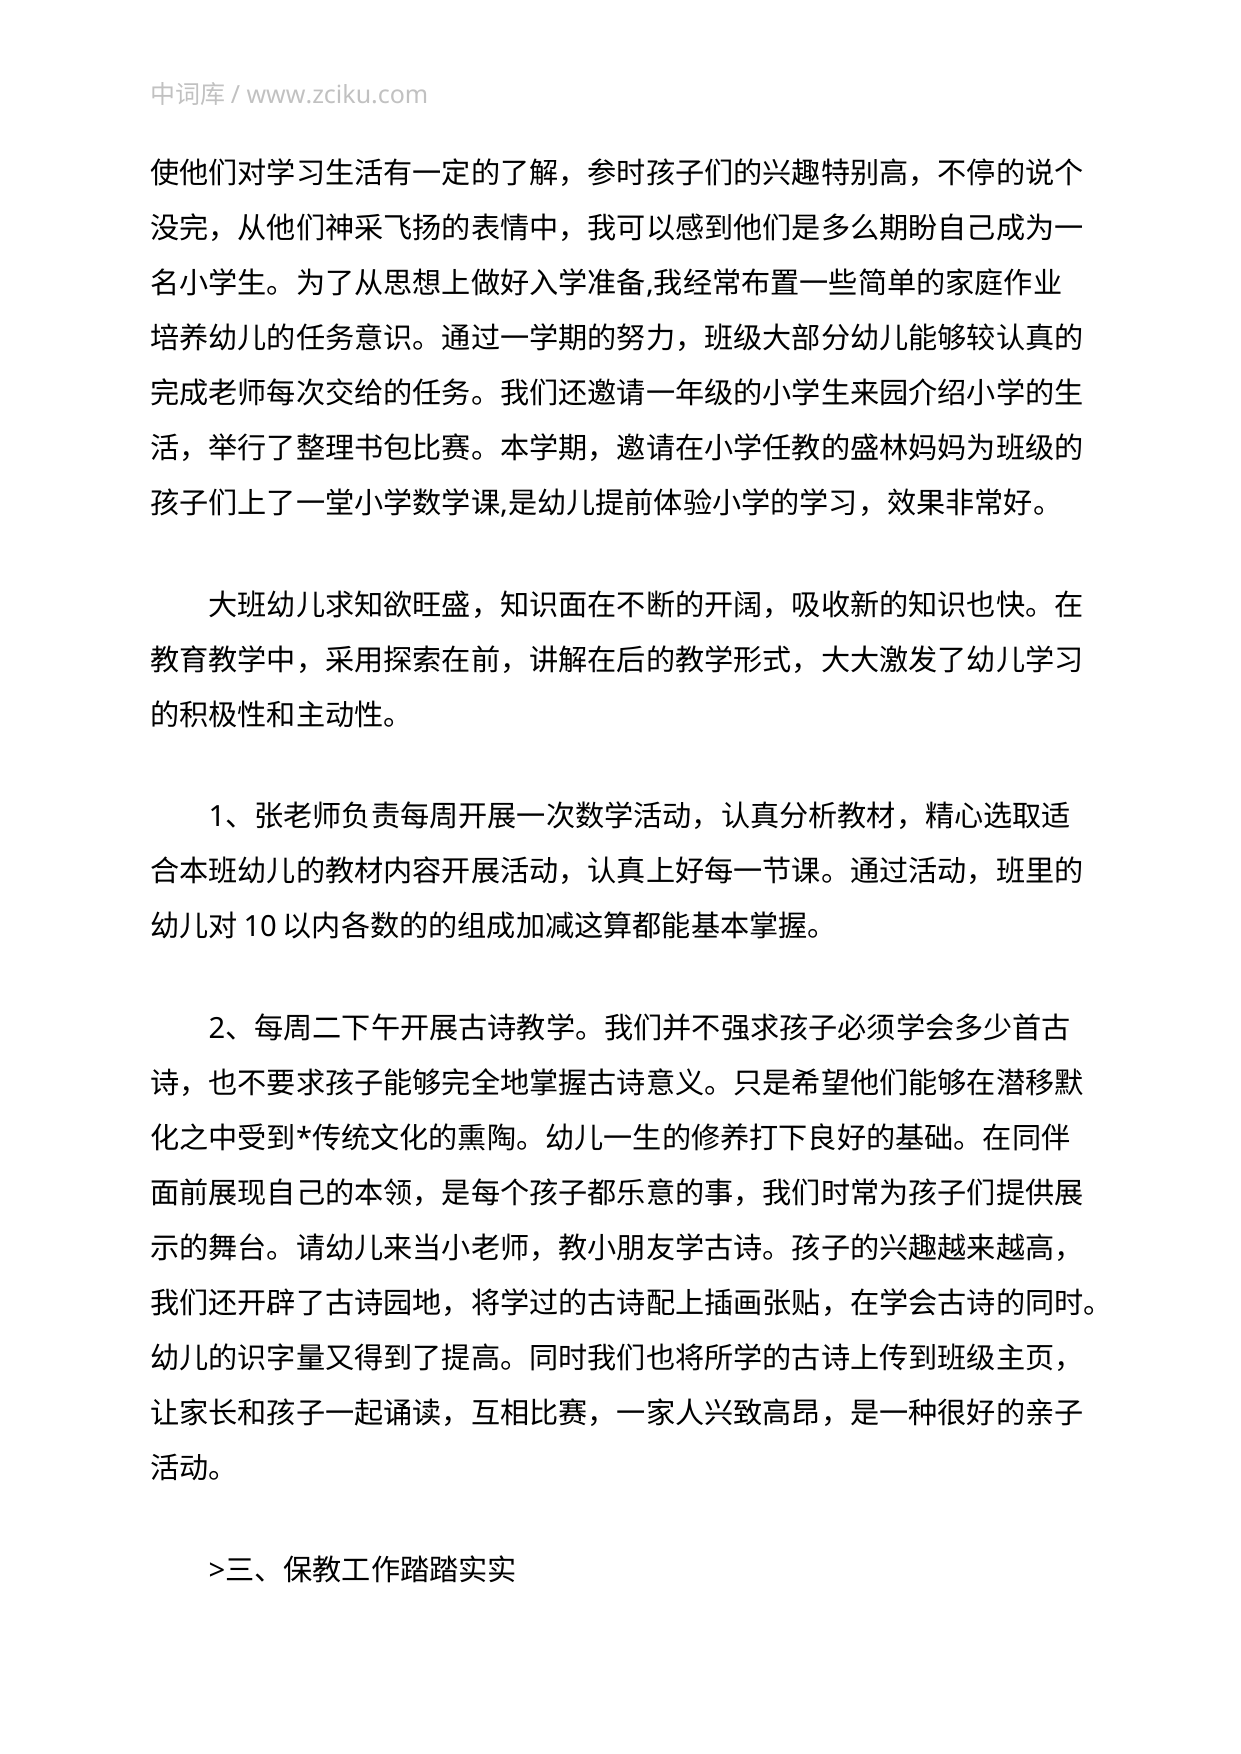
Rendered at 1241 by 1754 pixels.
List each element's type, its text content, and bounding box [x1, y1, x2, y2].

text >三、保教工作踏踏实实 [150, 1546, 1090, 1588]
text 大班幼儿求知欲旺盛，知识面在不断的开阔，吸收新的知识也快。在教育教学中，采用探索在前，讲解在后的教学形式，大大激发了幼儿学习的积极性和主动性。 [150, 581, 1090, 733]
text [150, 150, 1090, 522]
text 1、张老师负责每周开展一次数学活动，认真分析教材，精心选取适合本班幼儿的教材内容开展活动，认真上好每一节课。通过活动，班里的幼儿对10以内各数的的组成加减这算都能基本掌握。 [150, 793, 1090, 945]
text 2、每周二下午开展古诗教学。我们并不强求孩子必须学会多少首古诗，也不要求孩子能够完全地掌握古诗意义。只是希望他们能够在潜移默化之中受到*传统文化的熏陶。幼儿一生的修养打下良好的基础。在同伴面前展现自己的本领，是每个孩子都乐意的事，我们时常为孩子们提供展示的舞台。请幼儿来当小老师，教小朋友学古诗。孩子的兴趣越来越高，我们还开辟了古诗园地，将学过的古诗配上插画张贴，在学会古诗的同时。幼儿的识字量又得到了提高。同时我们也将所学的古诗上传到班级主页，让家长和孩子一起诵读，互相比赛，一家人兴致高昂，是一种很好的亲子活动。 [150, 1005, 1090, 1487]
